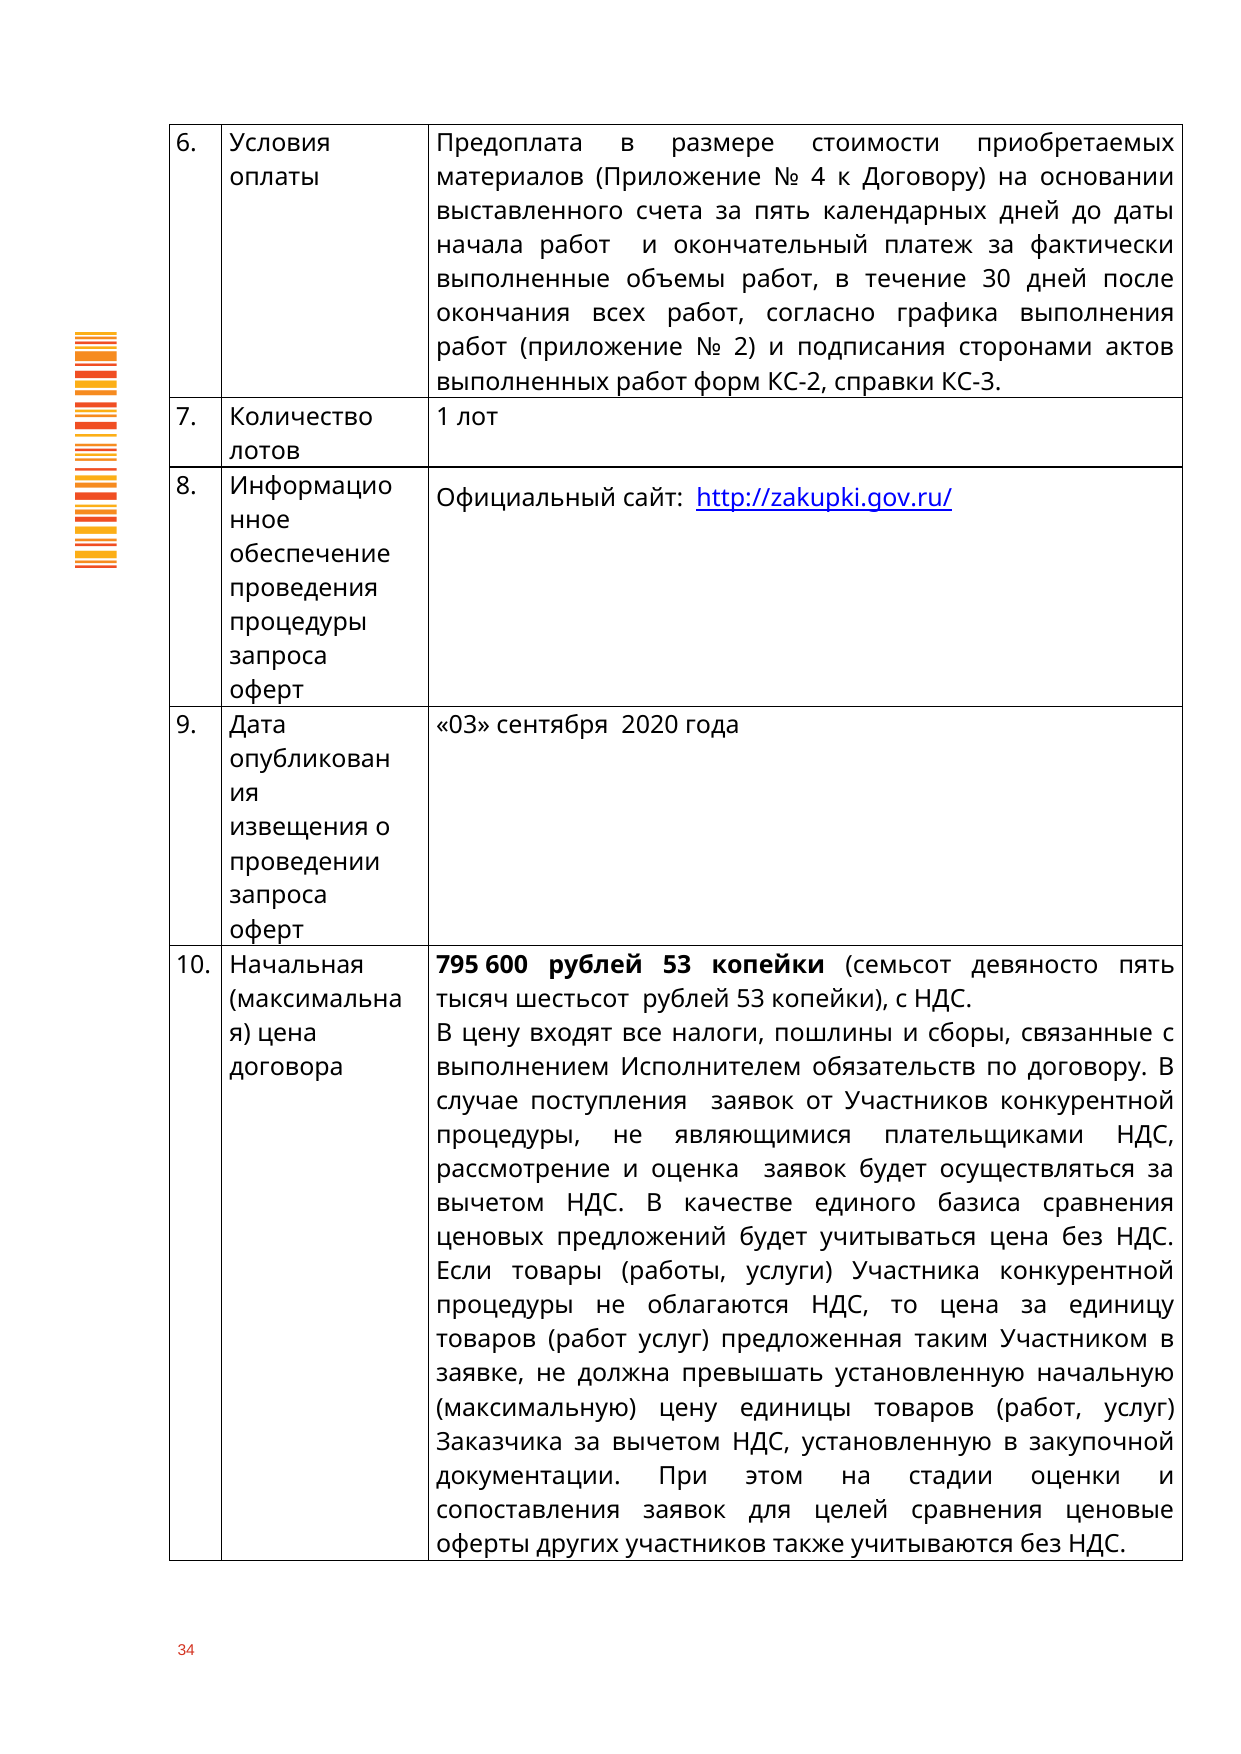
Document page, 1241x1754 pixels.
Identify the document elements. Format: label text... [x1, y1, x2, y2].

table_cell 1 лот [429, 398, 1182, 466]
table_cell [170, 398, 221, 466]
table_cell [170, 946, 221, 1559]
table_cell Дата опубликования извещения о проведении запроса оферт [222, 707, 428, 945]
picture [75, 332, 117, 568]
table_cell «03» сентября 2020 года [429, 707, 1182, 945]
table_cell Предоплата в размере стоимости приобретаемых материалов (Приложение № 4 к Договору) на основании выставленного счета за пять календарных дней до даты начала работ и окончательный платеж за фактически выполненные объемы работ, в течение 30 дней после окончания всех работ, согласно графика выполнения работ (приложение № 2) и подписания сторонами актов выполненных работ форм КС-2, справки КС-3. [429, 125, 1182, 397]
table_cell Начальная (максимальная) цена договора [222, 946, 428, 1559]
table_cell [170, 125, 221, 397]
table_cell Информационное обеспечение проведения процедуры запроса оферт [222, 468, 428, 706]
table_cell 795 600 рублей 53 копейки (семьсот девяносто пять тысяч шестьсот рублей 53 копейки), с НДС. В цену входят все налоги, пошлины и сборы, связанные с выполнением Исполнителем обязательств по договору. В случае поступления заявок от Участников конкурентной процедуры, не являющимися плательщиками НДС, рассмотрение и оценка заявок будет осуществляться за вычетом НДС. В качестве единого базиса сравнения ценовых предложений будет учитываться цена без НДС. Если товары (работы, услуги) Участника конкурентной процедуры не облагаются НДС, то цена за единицу товаров (работ услуг) предложенная таким Участником в заявке, не должна превышать установленную начальную (максимальную) цену единицы товаров (работ, услуг) Заказчика за вычетом НДС, установленную в закупочной документации. При этом на стадии оценки и сопоставления заявок для целей сравнения ценовые оферты других участников также учитываются без НДС. [429, 946, 1182, 1559]
table_cell Условия оплаты [222, 125, 428, 397]
table_cell Количество лотов [222, 398, 428, 466]
table_cell [170, 707, 221, 945]
table_cell Официальный сайт: http://zakupki.gov.ru/ [429, 468, 1182, 706]
table_cell [170, 468, 221, 706]
